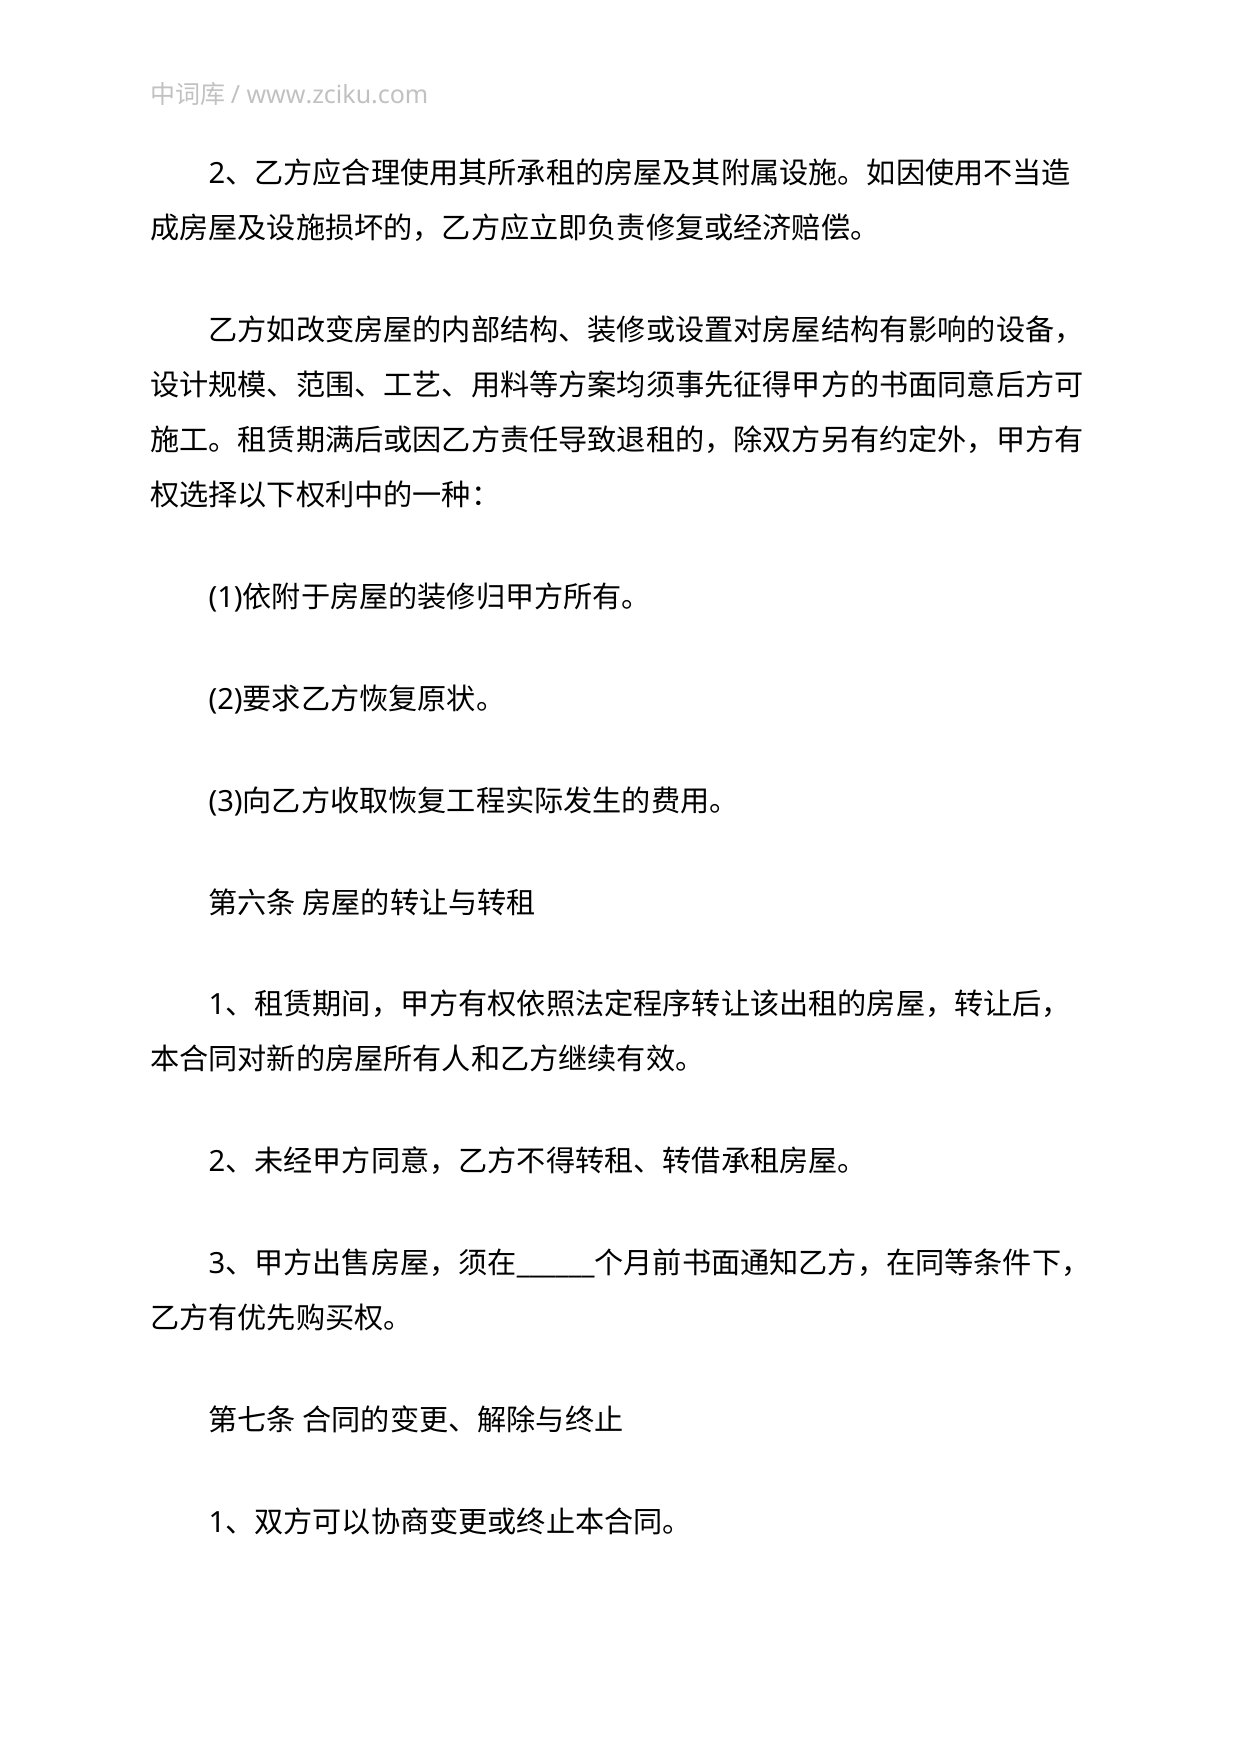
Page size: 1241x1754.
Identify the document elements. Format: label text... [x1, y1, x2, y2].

text 1、双方可以协商变更或终止本合同。 [150, 1498, 1090, 1541]
text 第七条 合同的变更、解除与终止 [150, 1396, 1090, 1439]
text 第六条 房屋的转让与转租 [150, 879, 1090, 921]
text 3、甲方出售房屋，须在______个月前书面通知乙方，在同等条件下，乙方有优先购买权。 [150, 1240, 1090, 1337]
text 乙方如改变房屋的内部结构、装修或设置对房屋结构有影响的设备，设计规模、范围、工艺、用料等方案均须事先征得甲方的书面同意后方可施工。租赁期满后或因乙方责任导致退租的，除双方另有约定外，甲方有权选择以下权利中的一种： [150, 307, 1090, 514]
text (1)依附于房屋的装修归甲方所有。 [150, 573, 1090, 616]
text 1、租赁期间，甲方有权依照法定程序转让该出租的房屋，转让后，本合同对新的房屋所有人和乙方继续有效。 [150, 981, 1090, 1078]
text (3)向乙方收取恢复工程实际发生的费用。 [150, 777, 1090, 819]
text (2)要求乙方恢复原状。 [150, 675, 1090, 718]
text 2、未经甲方同意，乙方不得转租、转借承租房屋。 [150, 1138, 1090, 1180]
text 2、乙方应合理使用其所承租的房屋及其附属设施。如因使用不当造成房屋及设施损坏的，乙方应立即负责修复或经济赔偿。 [150, 150, 1090, 247]
